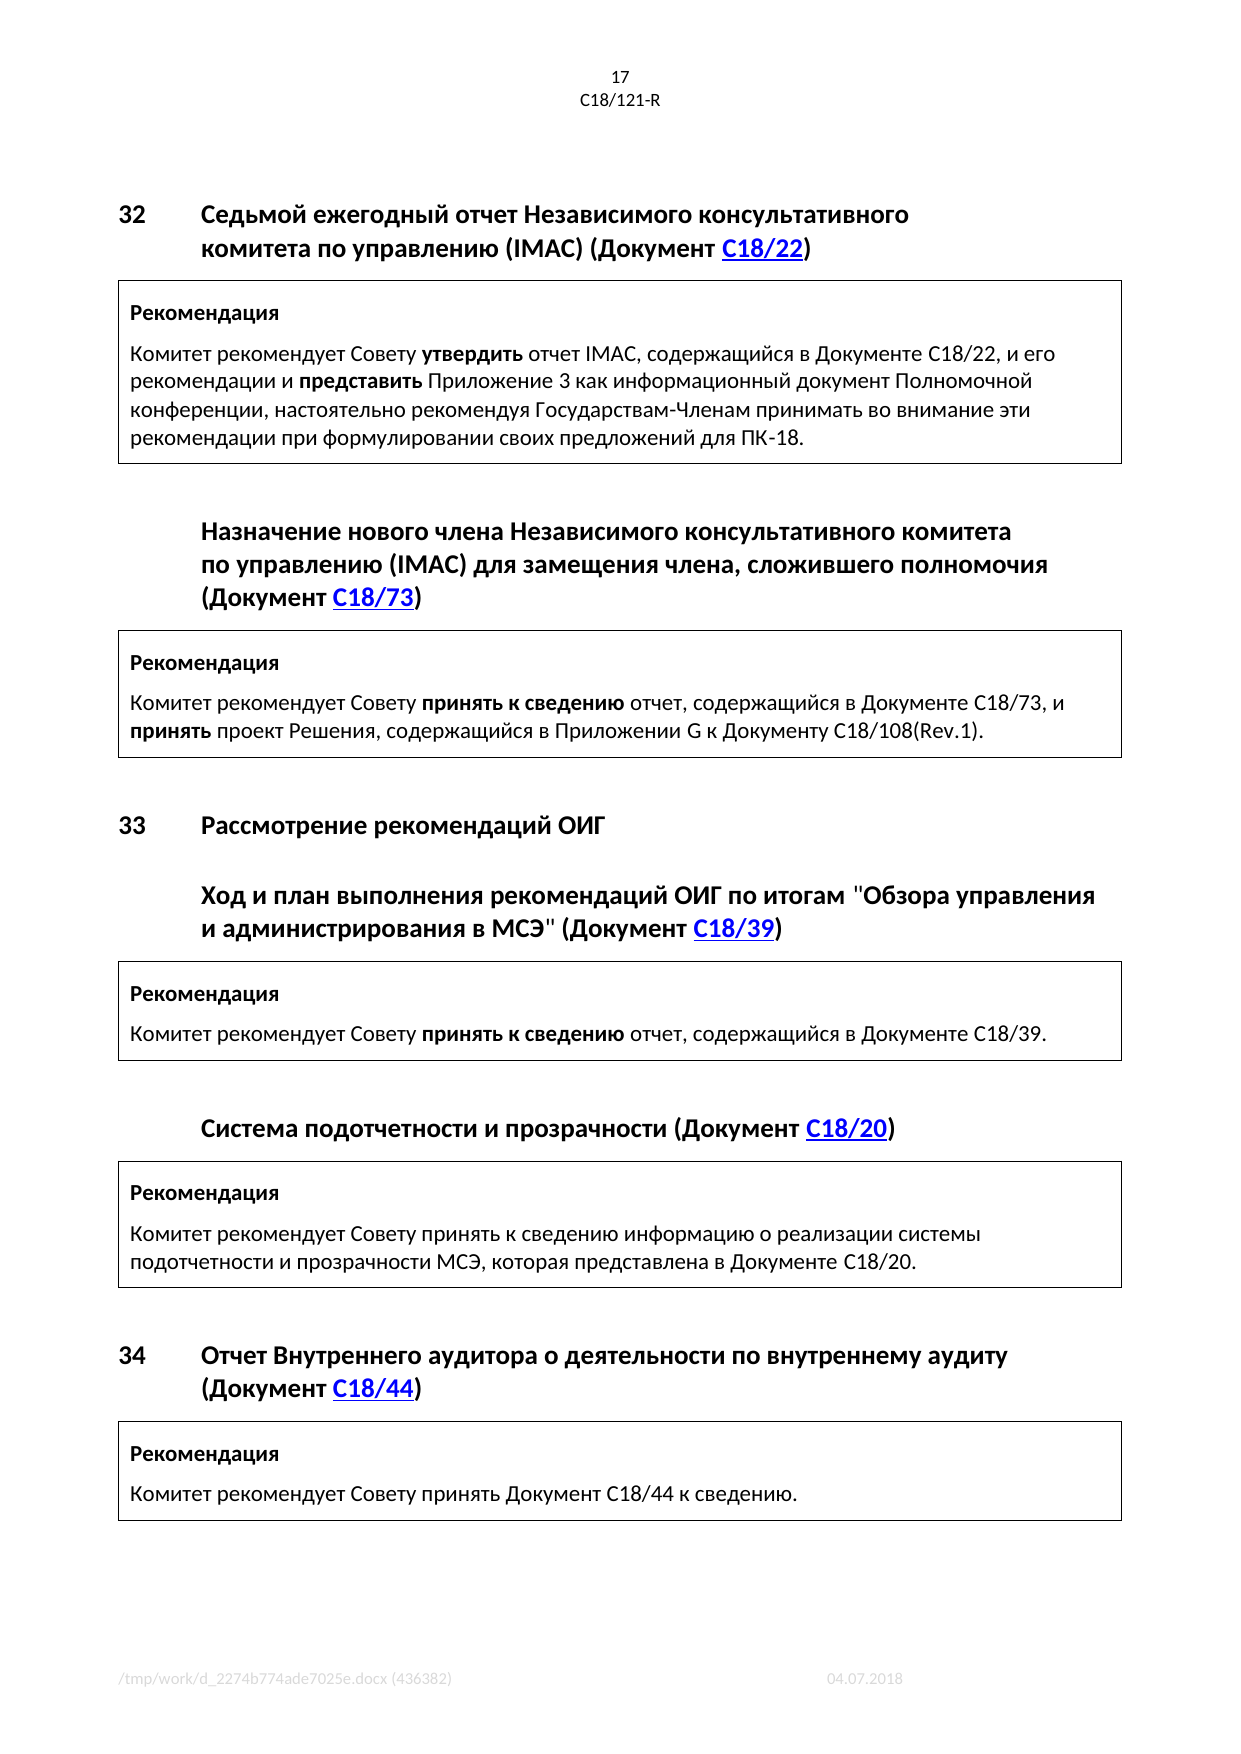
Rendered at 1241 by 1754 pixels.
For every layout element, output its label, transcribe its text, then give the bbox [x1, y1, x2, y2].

subtitle Ход и план выполнения рекомендаций ОИГ по итогам "Обзора управления и администрирования в МСЭ" (Документ C18/39) [118, 878, 1122, 944]
subtitle 32 Седьмой ежегодный отчет Независимого консультативного комитета по управлению (IMAC) (Документ C18/22) [118, 198, 1122, 264]
table_header Рекомендация Комитет рекомендует Совету принять Документ C18/44 к сведению. [119, 1422, 1121, 1520]
subtitle 34 Отчет Внутреннего аудитора о деятельности по внутреннему аудиту (Документ C18/44) [118, 1338, 1122, 1404]
subtitle Назначение нового члена Независимого консультативного комитета по управлению (IMAC) для замещения члена, сложившего полномочия (Документ C18/73) [118, 514, 1122, 613]
table_header Рекомендация Комитет рекомендует Совету утвердить отчет IMAC, содержащийся в Документе C18/22, и его рекомендации и представить Приложение 3 как информационный документ Полномочной конференции, настоятельно рекомендуя Государствам-Членам принимать во внимание эти рекомендации при формулировании своих предложений для ПК-18. [119, 281, 1121, 463]
table_header Рекомендация Комитет рекомендует Совету принять к сведению информацию о реализации системы подотчетности и прозрачности МСЭ, которая представлена в Документе C18/20. [119, 1162, 1121, 1287]
table_header Рекомендация Комитет рекомендует Совету принять к сведению отчет, содержащийся в Документе C18/39. [119, 962, 1121, 1060]
table_header Рекомендация Комитет рекомендует Совету принять к сведению отчет, содержащийся в Документе C18/73, и принять проект Решения, содержащийся в Приложении G к Документу С18/108(Rev.1). [119, 631, 1121, 757]
subtitle 33 Рассмотрение рекомендаций ОИГ [118, 808, 1122, 841]
subtitle Система подотчетности и прозрачности (Документ C18/20) [118, 1111, 1122, 1144]
